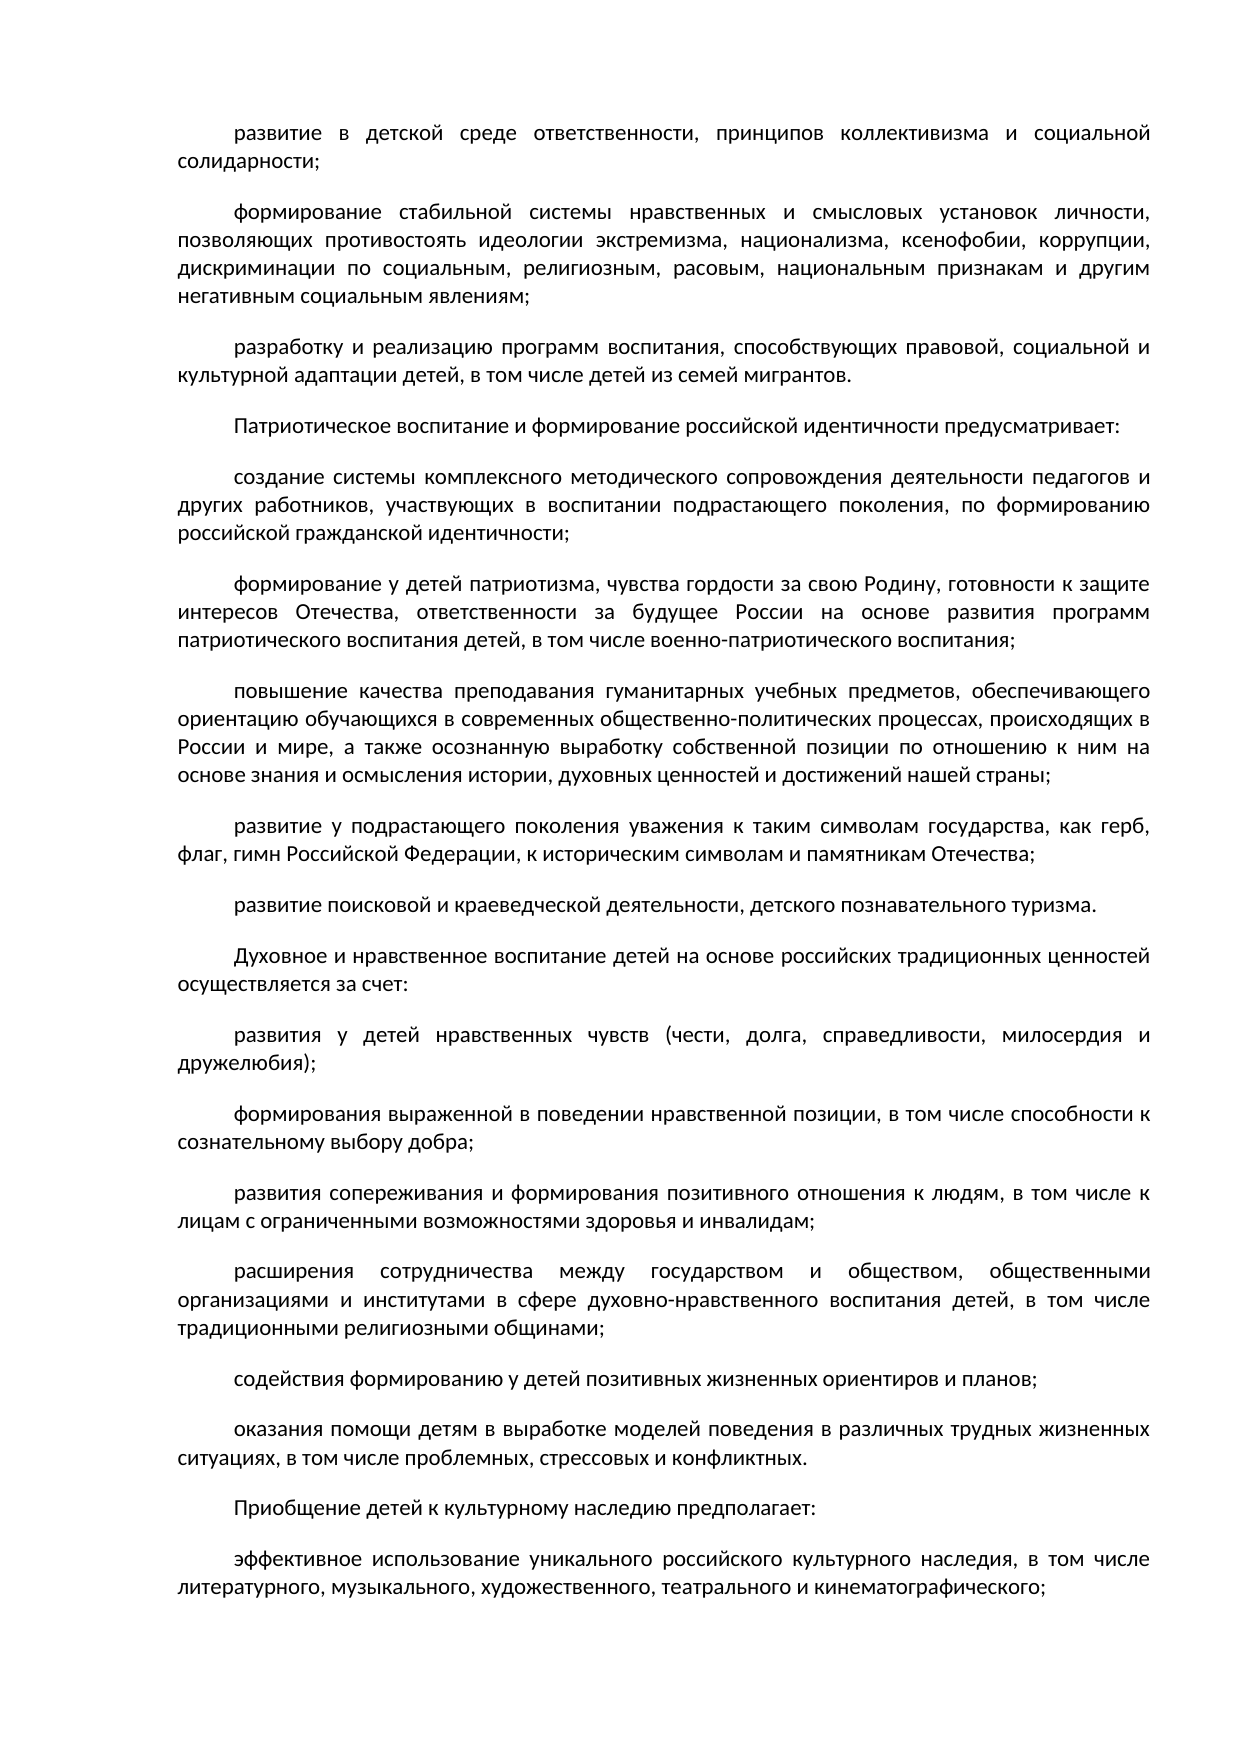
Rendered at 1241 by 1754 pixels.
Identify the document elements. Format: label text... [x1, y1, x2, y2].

text развития у детей нравственных чувств (чести, долга, справедливости, милосердия и дружелюбия); [177, 1020, 1152, 1076]
text расширения сотрудничества между государством и обществом, общественными организациями и институтами в сфере духовно-нравственного воспитания детей, в том числе традиционными религиозными общинами; [177, 1257, 1152, 1341]
text развитие у подрастающего поколения уважения к таким символам государства, как герб, флаг, гимн Российской Федерации, к историческим символам и памятникам Отечества; [177, 811, 1152, 867]
text содействия формированию у детей позитивных жизненных ориентиров и планов; [177, 1364, 1152, 1392]
text развитие в детской среде ответственности, принципов коллективизма и социальной солидарности; [177, 118, 1152, 174]
text эффективное использование уникального российского культурного наследия, в том числе литературного, музыкального, художественного, театрального и кинематографического; [177, 1544, 1152, 1601]
text развитие поисковой и краеведческой деятельности, детского познавательного туризма. [177, 890, 1152, 918]
text создание системы комплексного методического сопровождения деятельности педагогов и других работников, участвующих в воспитании подрастающего поколения, по формированию российской гражданской идентичности; [177, 462, 1152, 546]
text формирование у детей патриотизма, чувства гордости за свою Родину, готовности к защите интересов Отечества, ответственности за будущее России на основе развития программ патриотического воспитания детей, в том числе военно-патриотического воспитания; [177, 569, 1152, 653]
text развития сопереживания и формирования позитивного отношения к людям, в том числе к лицам с ограниченными возможностями здоровья и инвалидам; [177, 1178, 1152, 1234]
text Патриотическое воспитание и формирование российской идентичности предусматривает: [177, 411, 1152, 439]
text формирования выраженной в поведении нравственной позиции, в том числе способности к сознательному выбору добра; [177, 1099, 1152, 1155]
text разработку и реализацию программ воспитания, способствующих правовой, социальной и культурной адаптации детей, в том числе детей из семей мигрантов. [177, 332, 1152, 388]
text повышение качества преподавания гуманитарных учебных предметов, обеспечивающего ориентацию обучающихся в современных общественно-политических процессах, происходящих в России и мире, а также осознанную выработку собственной позиции по отношению к ним на основе знания и осмысления истории, духовных ценностей и достижений нашей страны; [177, 676, 1152, 788]
text Духовное и нравственное воспитание детей на основе российских традиционных ценностей осуществляется за счет: [177, 941, 1152, 997]
text оказания помощи детям в выработке моделей поведения в различных трудных жизненных ситуациях, в том числе проблемных, стрессовых и конфликтных. [177, 1414, 1152, 1471]
text Приобщение детей к культурному наследию предполагает: [177, 1493, 1152, 1522]
text формирование стабильной системы нравственных и смысловых установок личности, позволяющих противостоять идеологии экстремизма, национализма, ксенофобии, коррупции, дискриминации по социальным, религиозным, расовым, национальным признакам и другим негативным социальным явлениям; [177, 197, 1152, 309]
